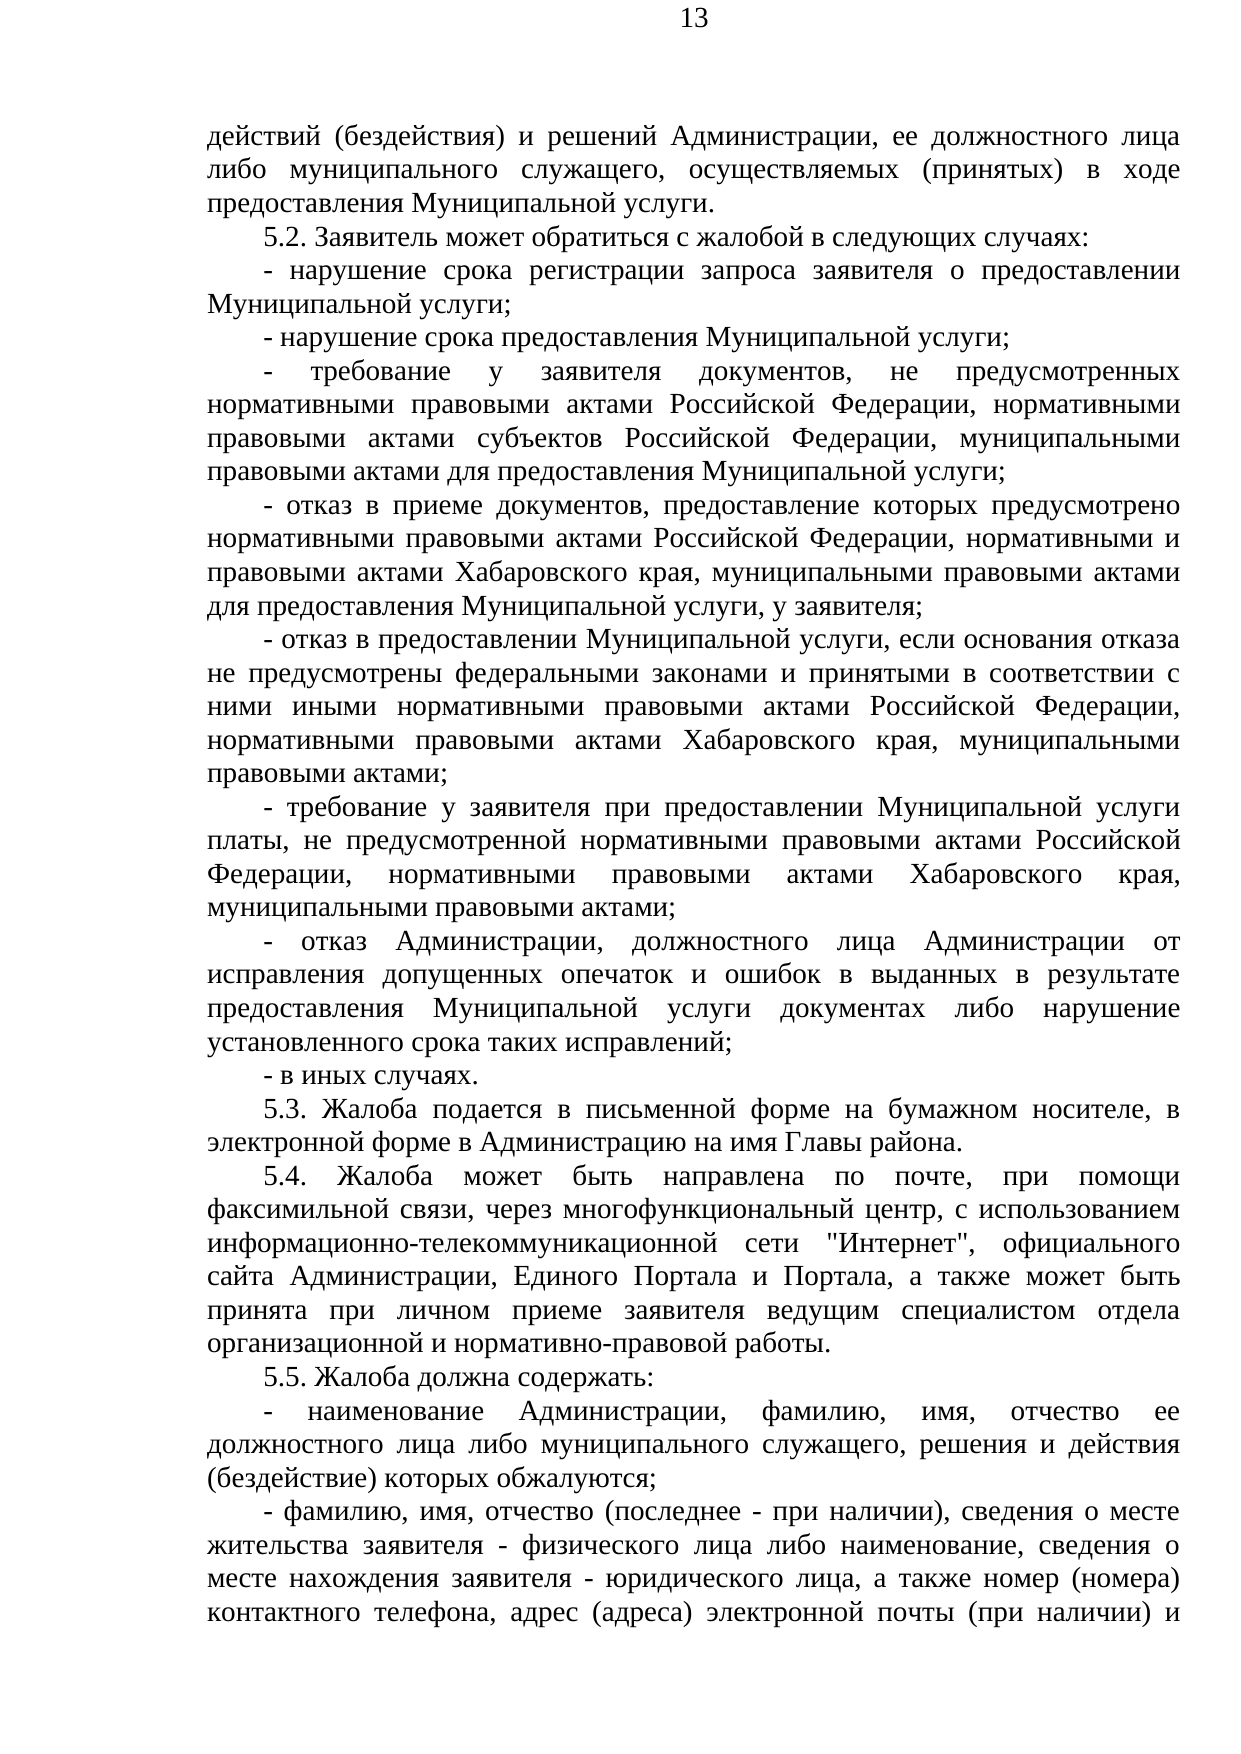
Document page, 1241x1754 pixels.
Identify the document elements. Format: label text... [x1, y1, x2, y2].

text 5.3. Жалоба подается в письменной форме на бумажном носителе, в электронной форме в Администрацию на имя Главы района. [207, 1091, 1181, 1158]
text 5.4. Жалоба может быть направлена по почте, при помощи факсимильной связи, через многофункциональный центр, с использованием информационно-телекоммуникационной сети "Интернет", официального сайта Администрации, Единого Портала и Портала, а также может быть принята при личном приеме заявителя ведущим специалистом отдела организационной и нормативно-правовой работы. [207, 1158, 1181, 1359]
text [207, 118, 1181, 219]
text - требование у заявителя при предоставлении Муниципальной услуги платы, не предусмотренной нормативными правовыми актами Российской Федерации, нормативными правовыми актами Хабаровского края, муниципальными правовыми актами; [207, 789, 1181, 923]
text - в иных случаях. [207, 1057, 1181, 1091]
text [207, 1493, 1181, 1627]
text 5.2. Заявитель может обратиться с жалобой в следующих случаях: [207, 219, 1181, 252]
text 5.5. Жалоба должна содержать: [207, 1359, 1181, 1393]
text - нарушение срока предоставления Муниципальной услуги; [207, 319, 1181, 353]
text - наименование Администрации, фамилию, имя, отчество ее должностного лица либо муниципального служащего, решения и действия (бездействие) которых обжалуются; [207, 1393, 1181, 1493]
text - отказ в приеме документов, предоставление которых предусмотрено нормативными правовыми актами Российской Федерации, нормативными и правовыми актами Хабаровского края, муниципальными правовыми актами для предоставления Муниципальной услуги, у заявителя; [207, 487, 1181, 621]
text - требование у заявителя документов, не предусмотренных нормативными правовыми актами Российской Федерации, нормативными правовыми актами субъектов Российской Федерации, муниципальными правовыми актами для предоставления Муниципальной услуги; [207, 353, 1181, 487]
text - нарушение срока регистрации запроса заявителя о предоставлении Муниципальной услуги; [207, 252, 1181, 319]
text - отказ Администрации, должностного лица Администрации от исправления допущенных опечаток и ошибок в выданных в результате предоставления Муниципальной услуги документах либо нарушение установленного срока таких исправлений; [207, 923, 1181, 1057]
text - отказ в предоставлении Муниципальной услуги, если основания отказа не предусмотрены федеральными законами и принятыми в соответствии с ними иными нормативными правовыми актами Российской Федерации, нормативными правовыми актами Хабаровского края, муниципальными правовыми актами; [207, 621, 1181, 789]
